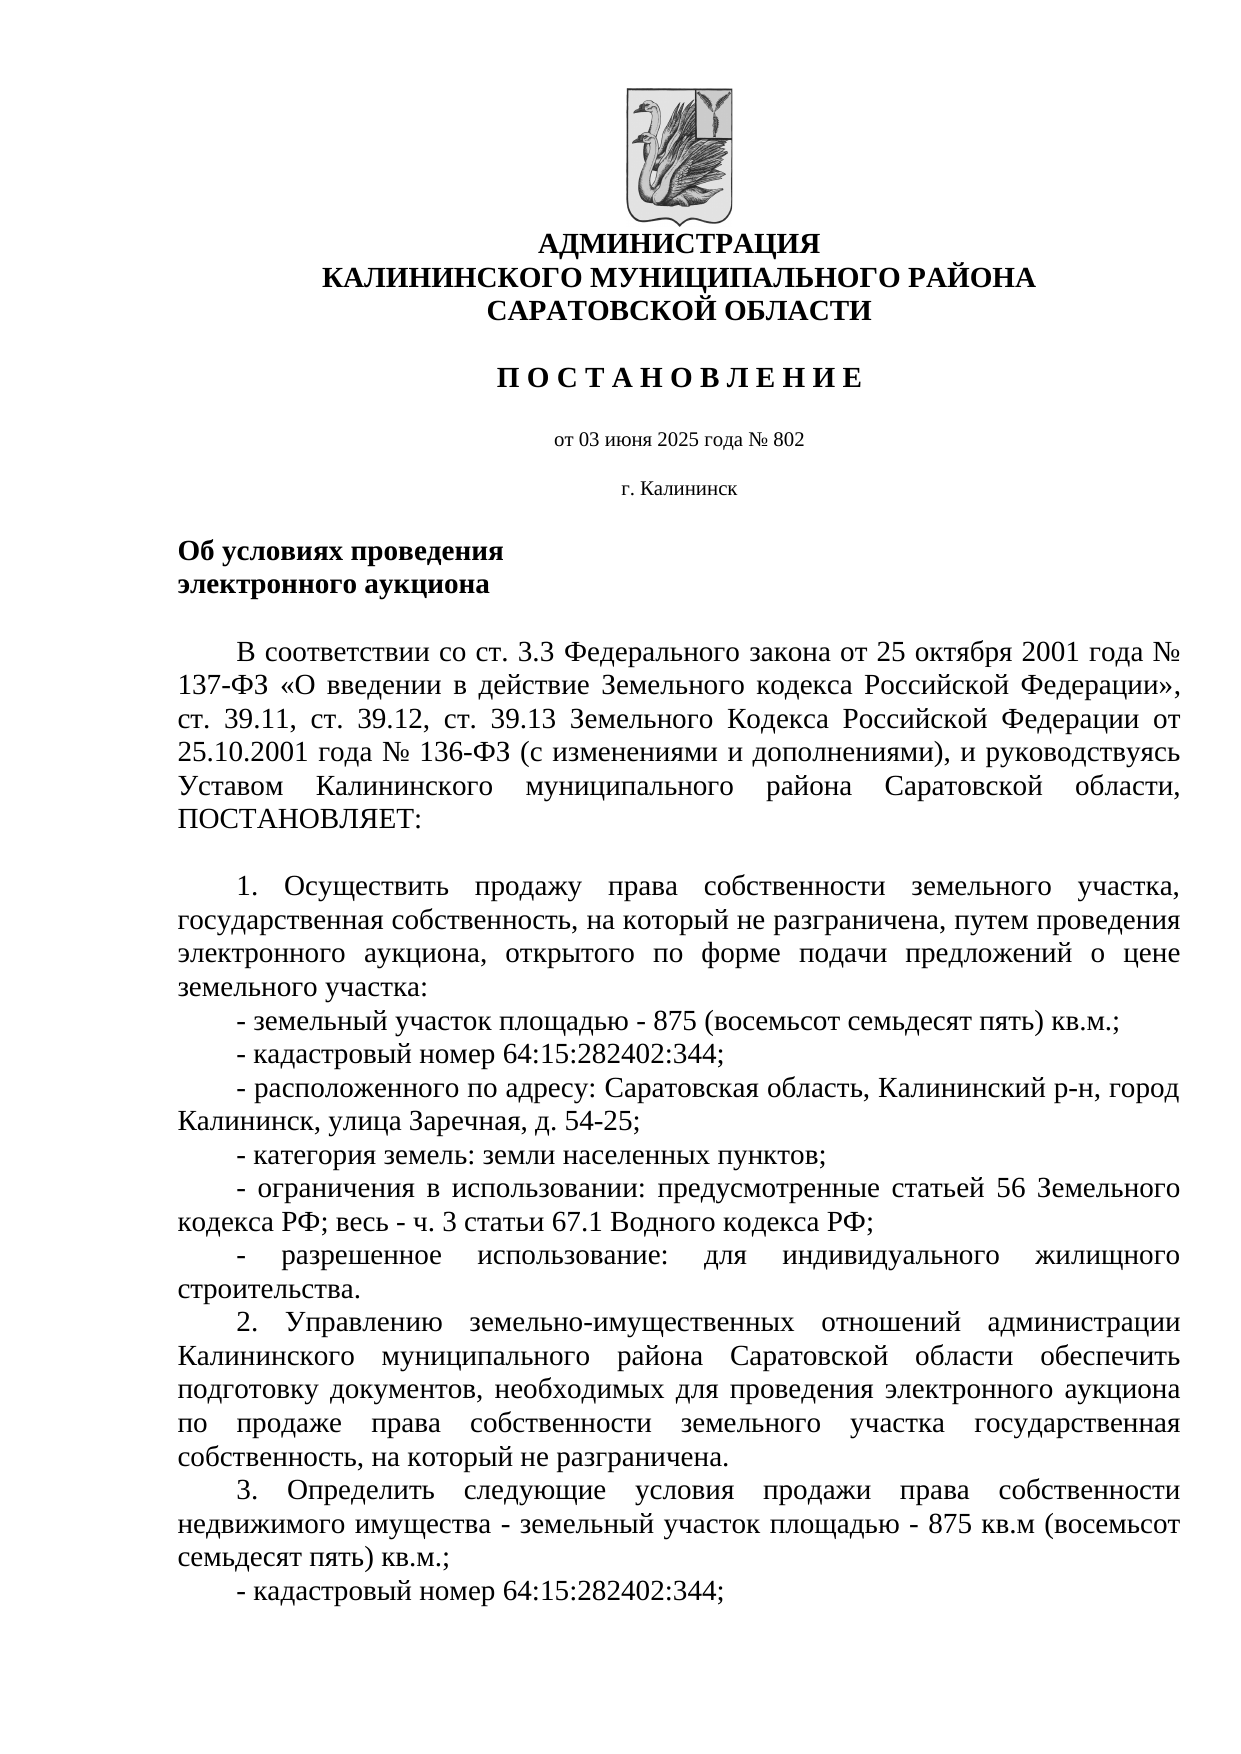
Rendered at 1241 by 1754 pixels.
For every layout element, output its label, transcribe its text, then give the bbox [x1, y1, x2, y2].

text В соответствии со ст. 3.3 Федерального закона от 25 октября 2001 года № 137-ФЗ «О введении в действие Земельного кодекса Российской Федерации», ст. 39.11, ст. 39.12, ст. 39.13 Земельного Кодекса Российской Федерации от 25.10.2001 года № 136-ФЗ (с изменениями и дополнениями), и руководствуясь Уставом Калининского муниципального района Саратовской области, ПОСТАНОВЛЯЕТ: [177, 634, 1181, 835]
text от 03 июня 2025 года № 802 [177, 427, 1181, 451]
text САРАТОВСКОЙ ОБЛАСТИ [177, 293, 1181, 327]
text - кадастровый номер 64:15:282402:344; [177, 1036, 1181, 1070]
text АДМИНИСТРАЦИЯ [177, 226, 1181, 260]
text - категория земель: земли населенных пунктов; [177, 1137, 1181, 1170]
text 2. Управлению земельно-имущественных отношений администрации Калининского муниципального района Саратовской области обеспечить подготовку документов, необходимых для проведения электронного аукциона по продаже права собственности земельного участка государственная собственность, на который не разграничена. [177, 1304, 1181, 1472]
text - разрешенное использование: для индивидуального жилищного строительства. [177, 1237, 1181, 1304]
text электронного аукциона [177, 567, 1181, 600]
text П О С Т А Н О В Л Е Н И Е [177, 360, 1181, 394]
picture [626, 88, 733, 227]
text - ограничения в использовании: предусмотренные статьей 56 Земельного кодекса РФ; весь - ч. 3 статьи 67.1 Водного кодекса РФ; [177, 1170, 1181, 1237]
text 1. Осуществить продажу права собственности земельного участка, государственная собственность, на который не разграничена, путем проведения электронного аукциона, открытого по форме подачи предложений о цене земельного участка: [177, 868, 1181, 1003]
text Об условиях проведения [177, 533, 1181, 567]
text - расположенного по адресу: Саратовская область, Калининский р-н, город Калининск, улица Заречная, д. 54-25; [177, 1070, 1181, 1137]
text КАЛИНИНСКОГО МУНИЦИПАЛЬНОГО РАЙОНА [177, 260, 1181, 293]
text - земельный участок площадью - 875 (восемьсот семьдесят пять) кв.м.; [177, 1003, 1181, 1036]
text г. Калининск [177, 476, 1181, 499]
text 3. Определить следующие условия продажи права собственности недвижимого имущества - земельный участок площадью - 875 кв.м (восемьсот семьдесят пять) кв.м.; [177, 1472, 1181, 1573]
text - кадастровый номер 64:15:282402:344; [177, 1573, 1181, 1606]
